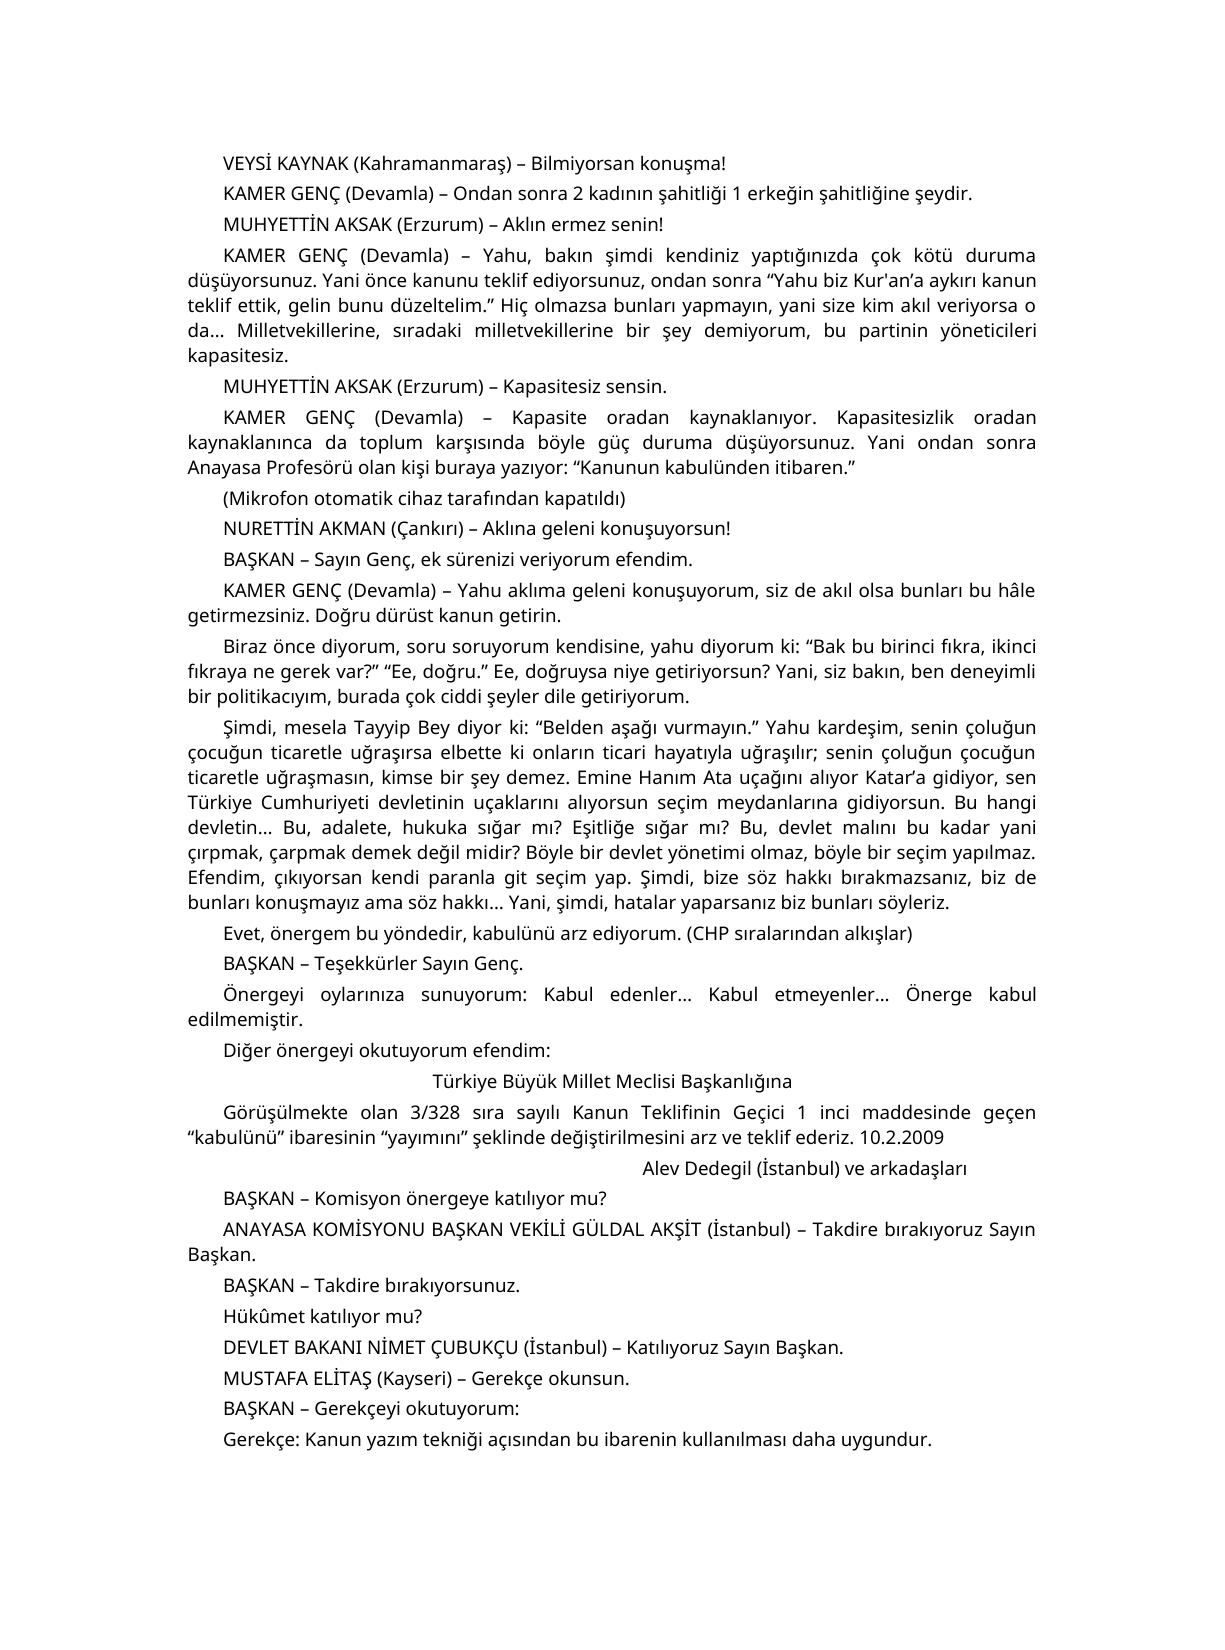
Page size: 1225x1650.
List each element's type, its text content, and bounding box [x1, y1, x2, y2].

text Hükûmet katılıyor mu? [187, 1303, 1037, 1328]
text Gerekçe: Kanun yazım tekniği açısından bu ibarenin kullanılması daha uygundur. [187, 1427, 1037, 1452]
text DEVLET BAKANI NİMET ÇUBUKÇU (İstanbul) – Katılıyoruz Sayın Başkan. [187, 1334, 1037, 1359]
text Görüşülmekte olan 3/328 sıra sayılı Kanun Teklifinin Geçici 1 inci maddesinde geçen “kabulünü” ibaresinin “yayımını” şeklinde değiştirilmesini arz ve teklif ederiz. 10.2.2009 [187, 1099, 1037, 1149]
text MUHYETTİN AKSAK (Erzurum) – Kapasitesiz sensin. [187, 373, 1037, 398]
text Alev Dedegil (İstanbul) ve arkadaşları [187, 1155, 1037, 1180]
text Şimdi, mesela Tayyip Bey diyor ki: “Belden aşağı vurmayın.” Yahu kardeşim, senin çoluğun çocuğun ticaretle uğraşırsa elbette ki onların ticari hayatıyla uğraşılır; senin çoluğun çocuğun ticaretle uğraşmasın, kimse bir şey demez. Emine Hanım Ata uçağını alıyor Katar’a gidiyor, sen Türkiye Cumhuriyeti devletinin uçaklarını alıyorsun seçim meydanlarına gidiyorsun. Bu hangi devletin… Bu, adalete, hukuka sığar mı? Eşitliğe sığar mı? Bu, devlet malını bu kadar yani çırpmak, çarpmak demek değil midir? Böyle bir devlet yönetimi olmaz, böyle bir seçim yapılmaz. Efendim, çıkıyorsan kendi paranla git seçim yap. Şimdi, bize söz hakkı bırakmazsanız, biz de bunları konuşmayız ama söz hakkı… Yani, şimdi, hatalar yaparsanız biz bunları söyleriz. [187, 714, 1037, 914]
text Türkiye Büyük Millet Meclisi Başkanlığına [187, 1068, 1037, 1093]
text BAŞKAN – Komisyon önergeye katılıyor mu? [187, 1186, 1037, 1211]
text Evet, önergem bu yöndedir, kabulünü arz ediyorum. (CHP sıralarından alkışlar) [187, 920, 1037, 945]
text BAŞKAN – Sayın Genç, ek sürenizi veriyorum efendim. [187, 547, 1037, 572]
text KAMER GENÇ (Devamla) – Yahu aklıma geleni konuşuyorum, siz de akıl olsa bunları bu hâle getirmezsiniz. Doğru dürüst kanun getirin. [187, 577, 1037, 627]
text MUHYETTİN AKSAK (Erzurum) – Aklın ermez senin! [187, 212, 1037, 237]
text VEYSİ KAYNAK (Kahramanmaraş) – Bilmiyorsan konuşma! [187, 150, 1037, 175]
text NURETTİN AKMAN (Çankırı) – Aklına geleni konuşuyorsun! [187, 516, 1037, 541]
text Diğer önergeyi okutuyorum efendim: [187, 1037, 1037, 1062]
text Biraz önce diyorum, soru soruyorum kendisine, yahu diyorum ki: “Bak bu birinci fıkra, ikinci fıkraya ne gerek var?” “Ee, doğru.” Ee, doğruysa niye getiriyorsun? Yani, siz bakın, ben deneyimli bir politikacıyım, burada çok ciddi şeyler dile getiriyorum. [187, 633, 1037, 708]
text (Mikrofon otomatik cihaz tarafından kapatıldı) [187, 485, 1037, 510]
text BAŞKAN – Takdire bırakıyorsunuz. [187, 1272, 1037, 1297]
text MUSTAFA ELİTAŞ (Kayseri) – Gerekçe okunsun. [187, 1365, 1037, 1390]
text KAMER GENÇ (Devamla) – Kapasite oradan kaynaklanıyor. Kapasitesizlik oradan kaynaklanınca da toplum karşısında böyle güç duruma düşüyorsunuz. Yani ondan sonra Anayasa Profesörü olan kişi buraya yazıyor: “Kanunun kabulünden itibaren.” [187, 404, 1037, 479]
text BAŞKAN – Teşekkürler Sayın Genç. [187, 951, 1037, 976]
text KAMER GENÇ (Devamla) – Ondan sonra 2 kadının şahitliği 1 erkeğin şahitliğine şeydir. [187, 181, 1037, 206]
text BAŞKAN – Gerekçeyi okutuyorum: [187, 1396, 1037, 1421]
text KAMER GENÇ (Devamla) – Yahu, bakın şimdi kendiniz yaptığınızda çok kötü duruma düşüyorsunuz. Yani önce kanunu teklif ediyorsunuz, ondan sonra “Yahu biz Kur'an’a aykırı kanun teklif ettik, gelin bunu düzeltelim.” Hiç olmazsa bunları yapmayın, yani size kim akıl veriyorsa o da… Milletvekillerine, sıradaki milletvekillerine bir şey demiyorum, bu partinin yöneticileri kapasitesiz. [187, 242, 1037, 367]
text Önergeyi oylarınıza sunuyorum: Kabul edenler… Kabul etmeyenler… Önerge kabul edilmemiştir. [187, 982, 1037, 1032]
text ANAYASA KOMİSYONU BAŞKAN VEKİLİ GÜLDAL AKŞİT (İstanbul) – Takdire bırakıyoruz Sayın Başkan. [187, 1217, 1037, 1267]
